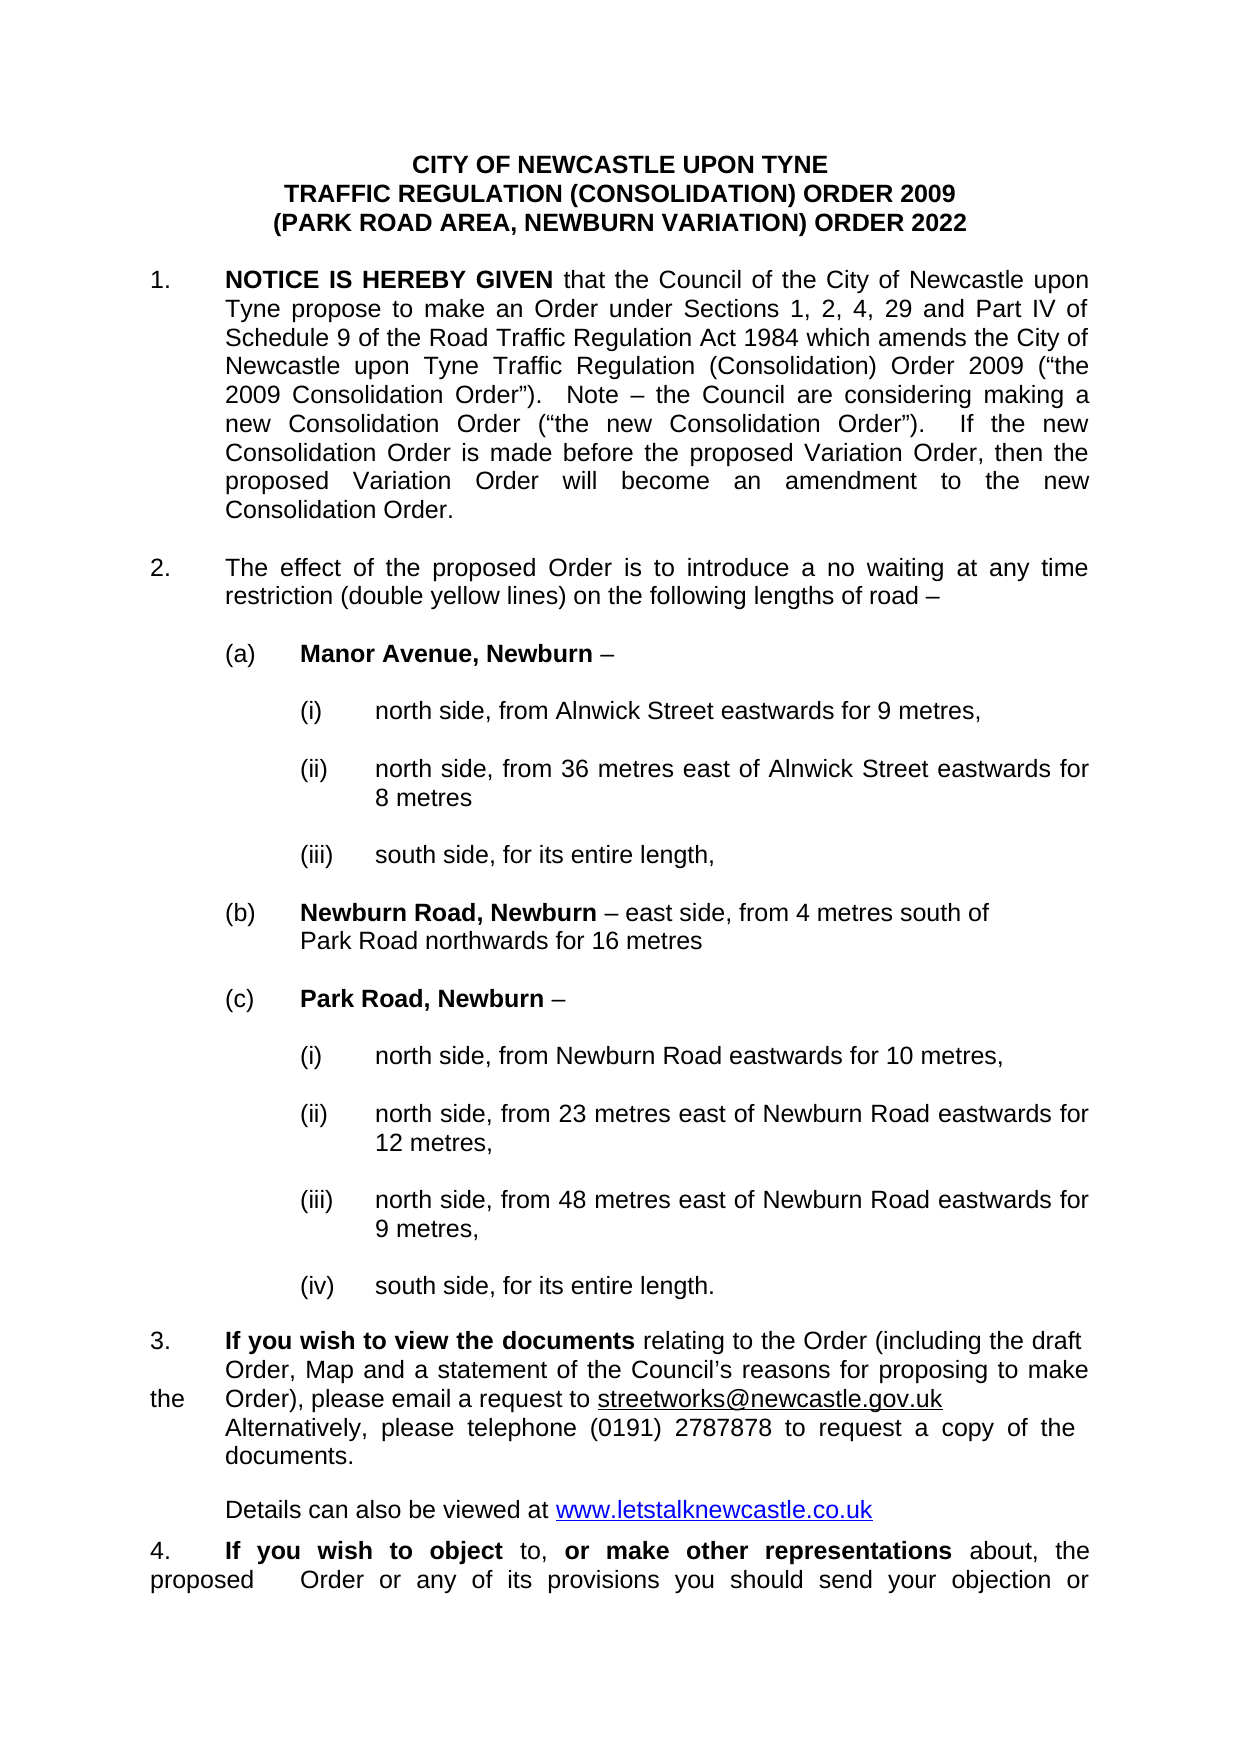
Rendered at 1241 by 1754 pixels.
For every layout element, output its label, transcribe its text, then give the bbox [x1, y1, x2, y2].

list south side, for its entire length. [300, 1271, 1090, 1300]
text (b) Newburn Road, Newburn – east side, from 4 metres south of Park Road northwards for 16 metres [150, 897, 1090, 955]
list south side, for its entire length, [300, 840, 1090, 869]
text 3. If you wish to view the documents relating to the Order (including the draft Order, Map and a statement of the Council’s reasons for proposing to make the Order), please email a request to streetworks@newcastle.gov.uk [150, 1326, 1090, 1413]
text (a) Manor Avenue, Newburn – [150, 639, 1090, 667]
list north side, from Alnwick Street eastwards for 9 metres, [300, 696, 1090, 725]
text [150, 1536, 1090, 1594]
title (PARK ROAD AREA, NEWBURN VARIATION) ORDER 2022 [150, 207, 1090, 236]
list north side, from 36 metres east of Alnwick Street eastwards for 8 metres [300, 754, 1090, 811]
list north side, from 48 metres east of Newburn Road eastwards for 9 metres, [300, 1185, 1090, 1242]
list north side, from Newburn Road eastwards for 10 metres, [300, 1041, 1090, 1070]
text (c) Park Road, Newburn – [150, 984, 1090, 1012]
title TRAFFIC REGULATION (CONSOLIDATION) ORDER 2009 [150, 179, 1090, 207]
text 2. The effect of the proposed Order is to introduce a no waiting at any time restriction (double yellow lines) on the following lengths of road – [150, 552, 1090, 610]
title CITY OF NEWCASTLE UPON TYNE [150, 150, 1090, 179]
text Details can also be viewed at www.letstalknewcastle.co.uk [150, 1495, 1095, 1524]
list north side, from 23 metres east of Newburn Road eastwards for 12 metres, [300, 1099, 1090, 1156]
text Alternatively, please telephone (0191) 2787878 to request a copy of the documents. [150, 1413, 1090, 1470]
text 1. NOTICE IS HEREBY GIVEN that the Council of the City of Newcastle upon Tyne propose to make an Order under Sections 1, 2, 4, 29 and Part IV of Schedule 9 of the Road Traffic Regulation Act 1984 which amends the City of Newcastle upon Tyne Traffic Regulation (Consolidation) Order 2009 (“the 2009 Consolidation Order”). Note – the Council are considering making a new Consolidation Order (“the new Consolidation Order”). If the new Consolidation Order is made before the proposed Variation Order, then the proposed Variation Order will become an amendment to the new Consolidation Order. [150, 265, 1090, 524]
